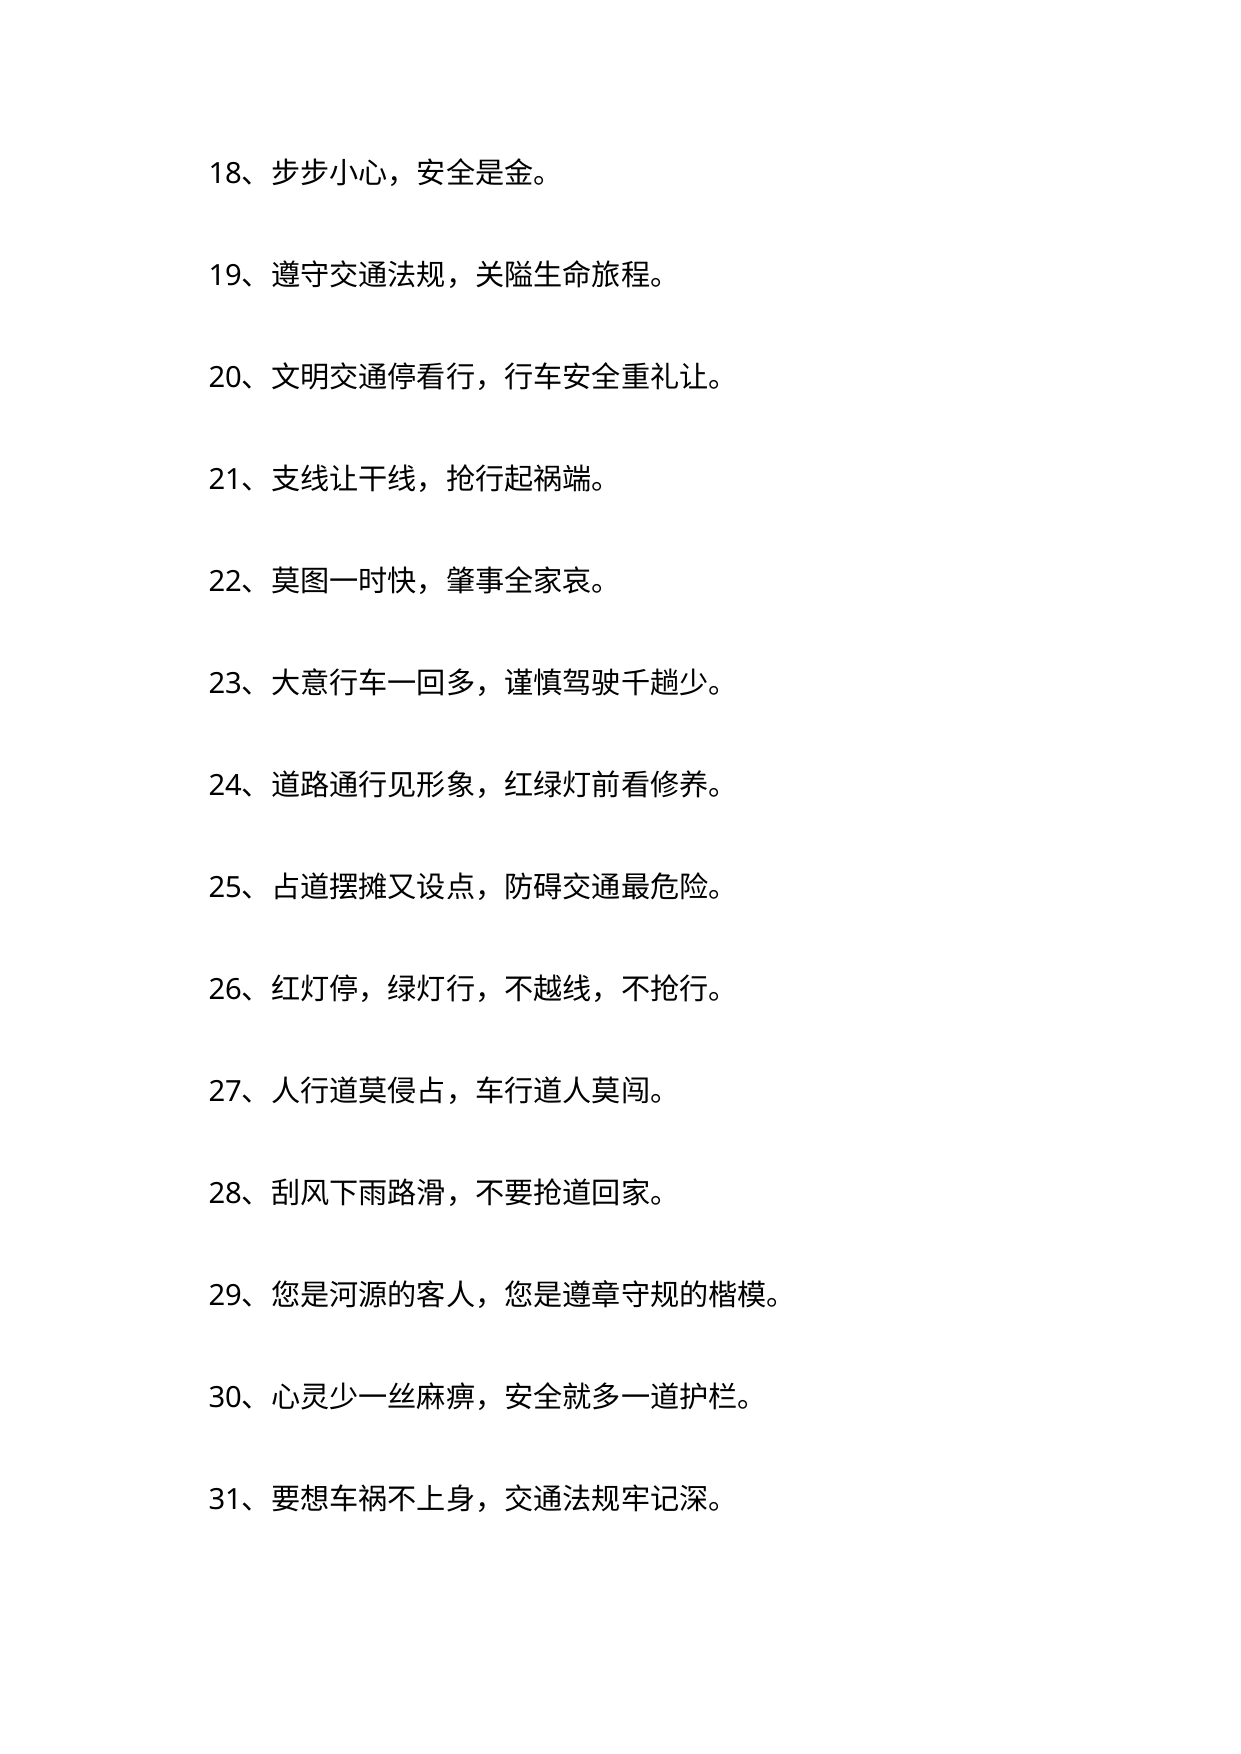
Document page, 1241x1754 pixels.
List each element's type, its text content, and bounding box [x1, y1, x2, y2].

text 31、要想车祸不上身，交通法规牢记深。 [150, 1476, 1090, 1518]
text 18、步步小心，安全是金。 [150, 150, 1090, 192]
text 28、刮风下雨路滑，不要抢道回家。 [150, 1170, 1090, 1212]
text 21、支线让干线，抢行起祸端。 [150, 456, 1090, 498]
text 27、人行道莫侵占，车行道人莫闯。 [150, 1068, 1090, 1110]
text 19、遵守交通法规，关隘生命旅程。 [150, 252, 1090, 294]
text 29、您是河源的客人，您是遵章守规的楷模。 [150, 1272, 1090, 1314]
text 26、红灯停，绿灯行，不越线，不抢行。 [150, 966, 1090, 1008]
text 20、文明交通停看行，行车安全重礼让。 [150, 354, 1090, 396]
text 25、占道摆摊又设点，防碍交通最危险。 [150, 864, 1090, 906]
text 24、道路通行见形象，红绿灯前看修养。 [150, 762, 1090, 804]
text 23、大意行车一回多，谨慎驾驶千趟少。 [150, 660, 1090, 702]
text 22、莫图一时快，肇事全家哀。 [150, 558, 1090, 600]
text 30、心灵少一丝麻痹，安全就多一道护栏。 [150, 1374, 1090, 1416]
